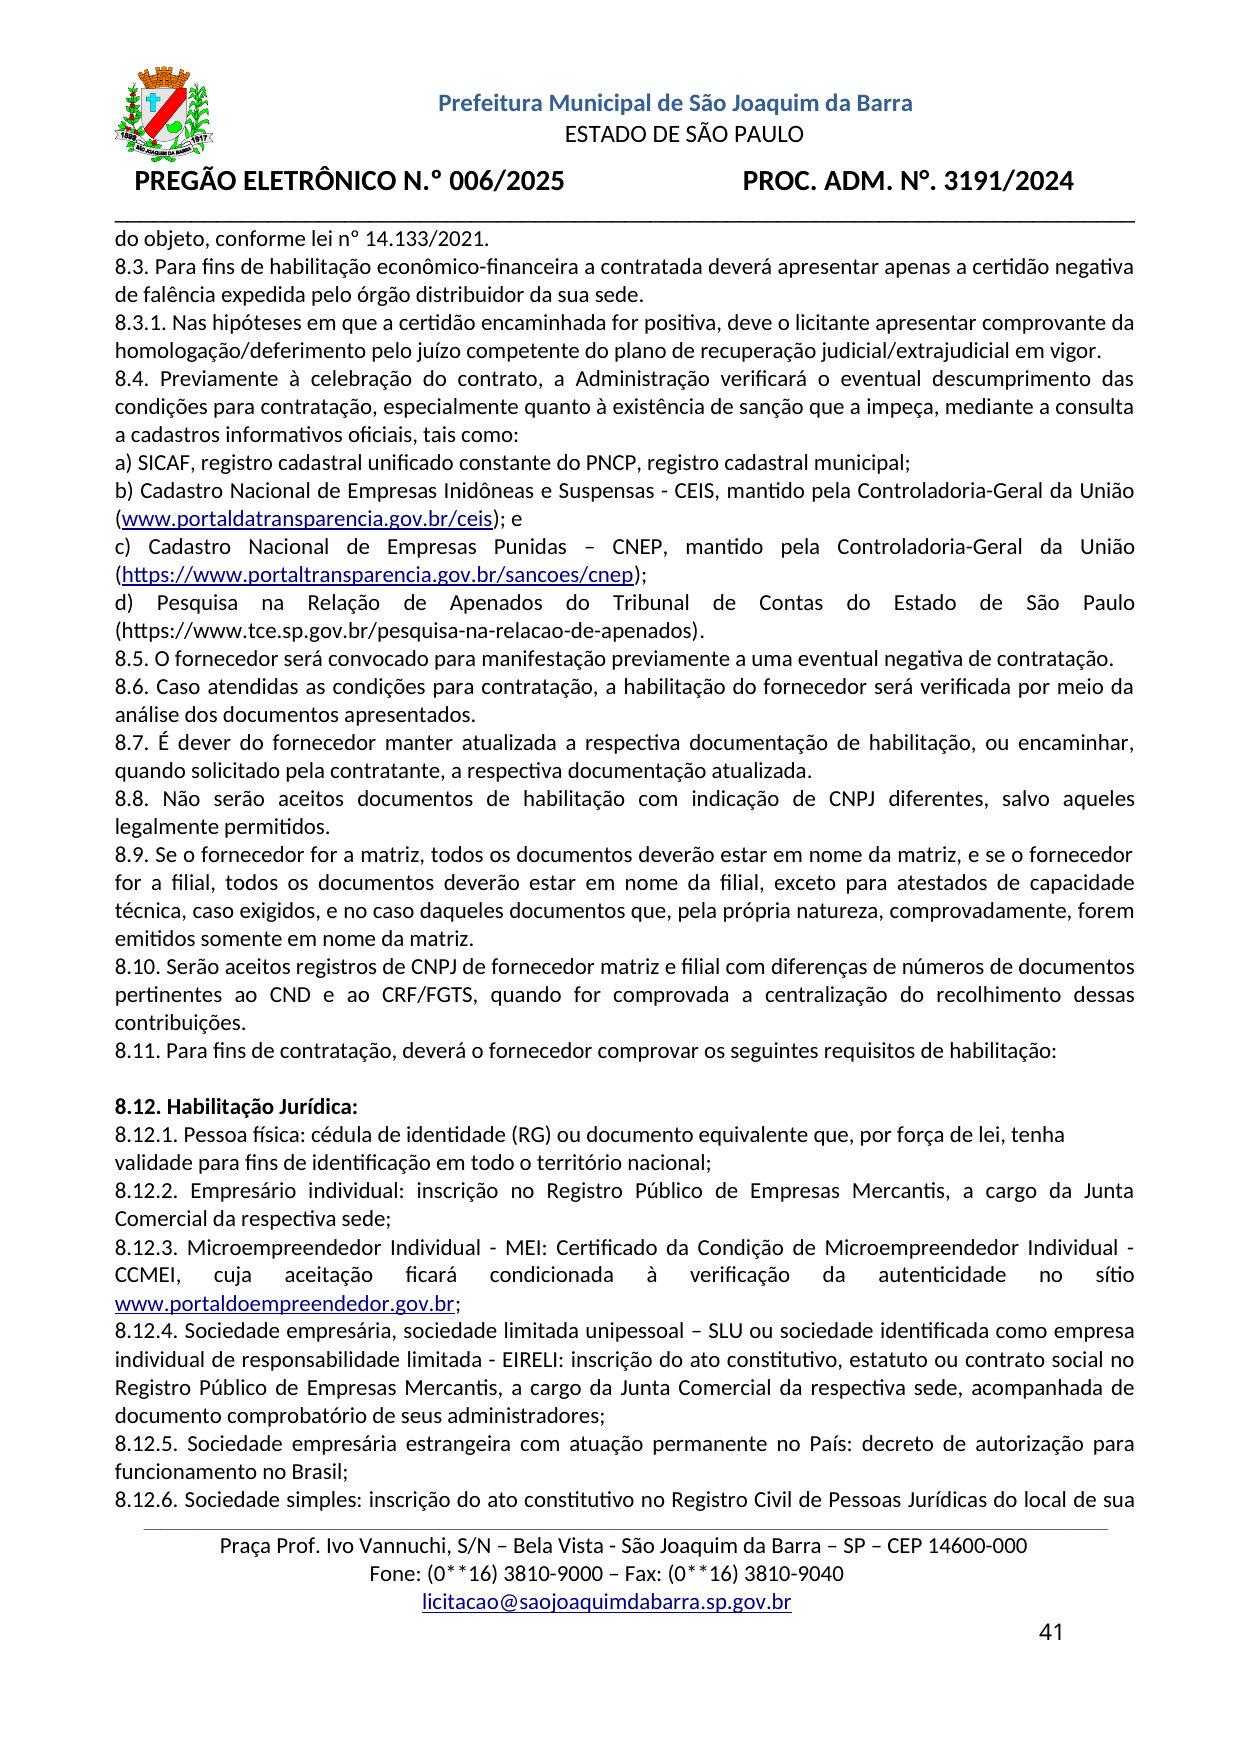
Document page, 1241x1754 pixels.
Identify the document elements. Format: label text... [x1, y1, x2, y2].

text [114, 224, 1137, 252]
text 8.7. É dever do fornecedor manter atualizada a respectiva documentação de habilitação, ou encaminhar, quando solicitado pela contratante, a respectiva documentação atualizada. [114, 728, 1137, 784]
text 8.12.2. Empresário individual: inscrição no Registro Público de Empresas Mercantis, a cargo da Junta Comercial da respectiva sede; [114, 1177, 1137, 1233]
text 8.12.4. Sociedade empresária, sociedade limitada unipessoal – SLU ou sociedade identificada como empresa individual de responsabilidade limitada - EIRELI: inscrição do ato constitutivo, estatuto ou contrato social no Registro Público de Empresas Mercantis, a cargo da Junta Comercial da respectiva sede, acompanhada de documento comprobatório de seus administradores; [114, 1317, 1137, 1429]
text 8.12. Habilitação Jurídica: [114, 1092, 1137, 1121]
text 8.5. O fornecedor será convocado para manifestação previamente a uma eventual negativa de contratação. [114, 644, 1137, 672]
text c) Cadastro Nacional de Empresas Punidas – CNEP, mantido pela Controladoria-Geral da União (https://www.portaltransparencia.gov.br/sancoes/cnep); [114, 532, 1137, 588]
text 8.6. Caso atendidas as condições para contratação, a habilitação do fornecedor será verificada por meio da análise dos documentos apresentados. [114, 672, 1137, 728]
text 8.10. Serão aceitos registros de CNPJ de fornecedor matriz e filial com diferenças de números de documentos pertinentes ao CND e ao CRF/FGTS, quando for comprovada a centralização do recolhimento dessas contribuições. [114, 952, 1137, 1036]
text 8.4. Previamente à celebração do contrato, a Administração verificará o eventual descumprimento das condições para contratação, especialmente quanto à existência de sanção que a impeça, mediante a consulta a cadastros informativos oficiais, tais como: [114, 364, 1137, 448]
text 8.8. Não serão aceitos documentos de habilitação com indicação de CNPJ diferentes, salvo aqueles legalmente permitidos. [114, 784, 1137, 840]
text 8.12.5. Sociedade empresária estrangeira com atuação permanente no País: decreto de autorização para funcionamento no Brasil; [114, 1429, 1137, 1485]
text b) Cadastro Nacional de Empresas Inidôneas e Suspensas - CEIS, mantido pela Controladoria-Geral da União (www.portaldatransparencia.gov.br/ceis); e [114, 476, 1137, 532]
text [114, 1485, 1137, 1513]
text 8.9. Se o fornecedor for a matriz, todos os documentos deverão estar em nome da matriz, e se o fornecedor for a filial, todos os documentos deverão estar em nome da filial, exceto para atestados de capacidade técnica, caso exigidos, e no caso daqueles documentos que, pela própria natureza, comprovadamente, forem emitidos somente em nome da matriz. [114, 840, 1137, 952]
text 8.3.1. Nas hipóteses em que a certidão encaminhada for positiva, deve o licitante apresentar comprovante da homologação/deferimento pelo juízo competente do plano de recuperação judicial/extrajudicial em vigor. [114, 308, 1137, 364]
text 8.12.3. Microempreendedor Individual - MEI: Certificado da Condição de Microempreendedor Individual - CCMEI, cuja aceitação ficará condicionada à verificação da autenticidade no sítio www.portaldoempreendedor.gov.br; [114, 1233, 1137, 1317]
text d) Pesquisa na Relação de Apenados do Tribunal de Contas do Estado de São Paulo (https://www.tce.sp.gov.br/pesquisa-na-relacao-de-apenados). [114, 588, 1137, 644]
text 8.3. Para fins de habilitação econômico-financeira a contratada deverá apresentar apenas a certidão negativa de falência expedida pelo órgão distribuidor da sua sede. [114, 252, 1137, 308]
text a) SICAF, registro cadastral unificado constante do PNCP, registro cadastral municipal; [114, 448, 1137, 476]
text 8.12.1. Pessoa física: cédula de identidade (RG) ou documento equivalente que, por força de lei, tenha validade para fins de identificação em todo o território nacional; [114, 1121, 1137, 1177]
text 8.11. Para fins de contratação, deverá o fornecedor comprovar os seguintes requisitos de habilitação: [114, 1036, 1137, 1064]
